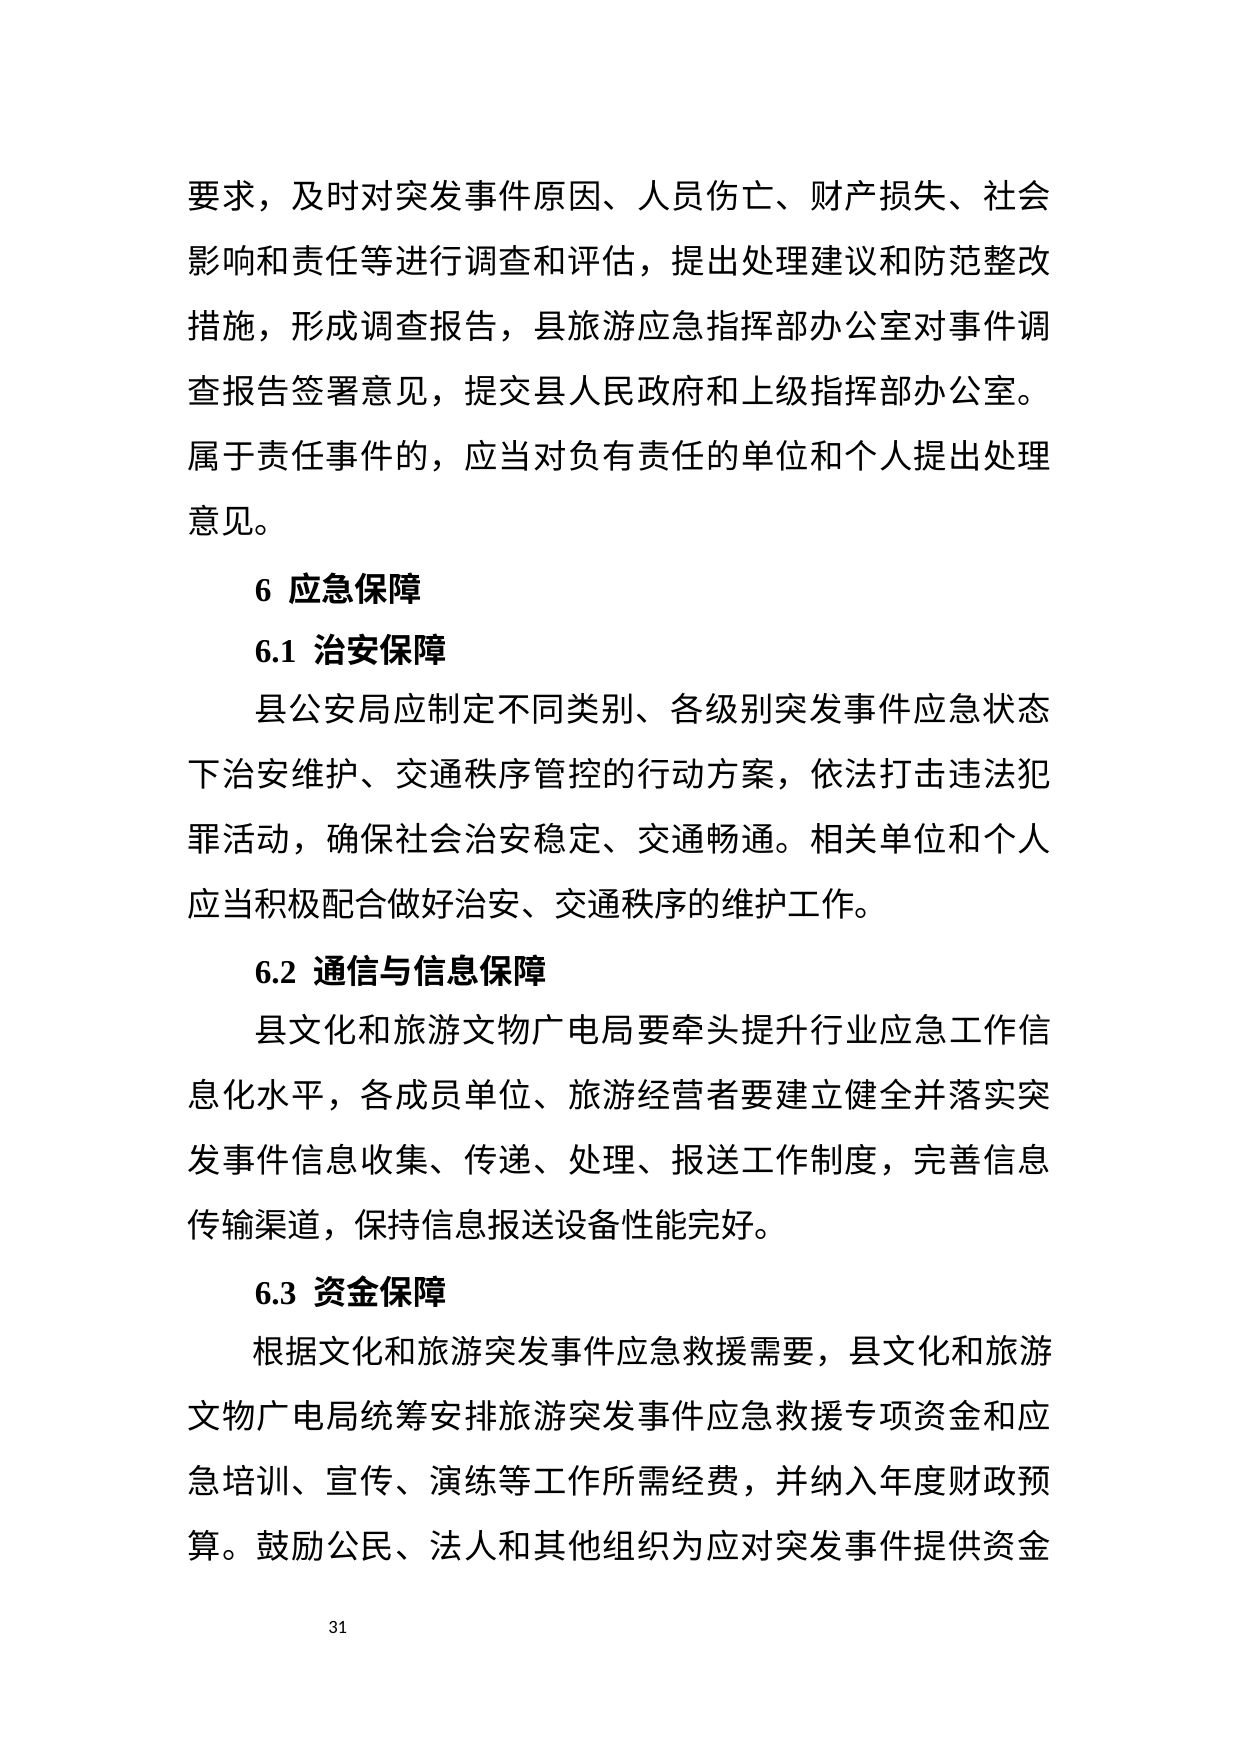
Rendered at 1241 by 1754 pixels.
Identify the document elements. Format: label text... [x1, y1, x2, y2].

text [187, 162, 1053, 552]
list 治安保障 [187, 613, 1053, 674]
text 县公安局应制定不同类别、各级别突发事件应急状态下治安维护、交通秩序管控的行动方案，依法打击违法犯罪活动，确保社会治安稳定、交通畅通。相关单位和个人 应当积极配合做好治安、交通秩序的维护工作。 [187, 674, 1053, 934]
list 应急保障 [187, 552, 1053, 613]
list 通信与信息保障 [187, 934, 1053, 996]
list 资金保障 [187, 1256, 1053, 1317]
text 县文化和旅游文物广电局要牵头提升行业应急工作信息化水平，各成员单位、旅游经营者要建立健全并落实突发事件信息收集、传递、处理、报送工作制度，完善信息传输渠道，保持信息报送设备性能完好。 [187, 996, 1053, 1256]
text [187, 1317, 1053, 1577]
